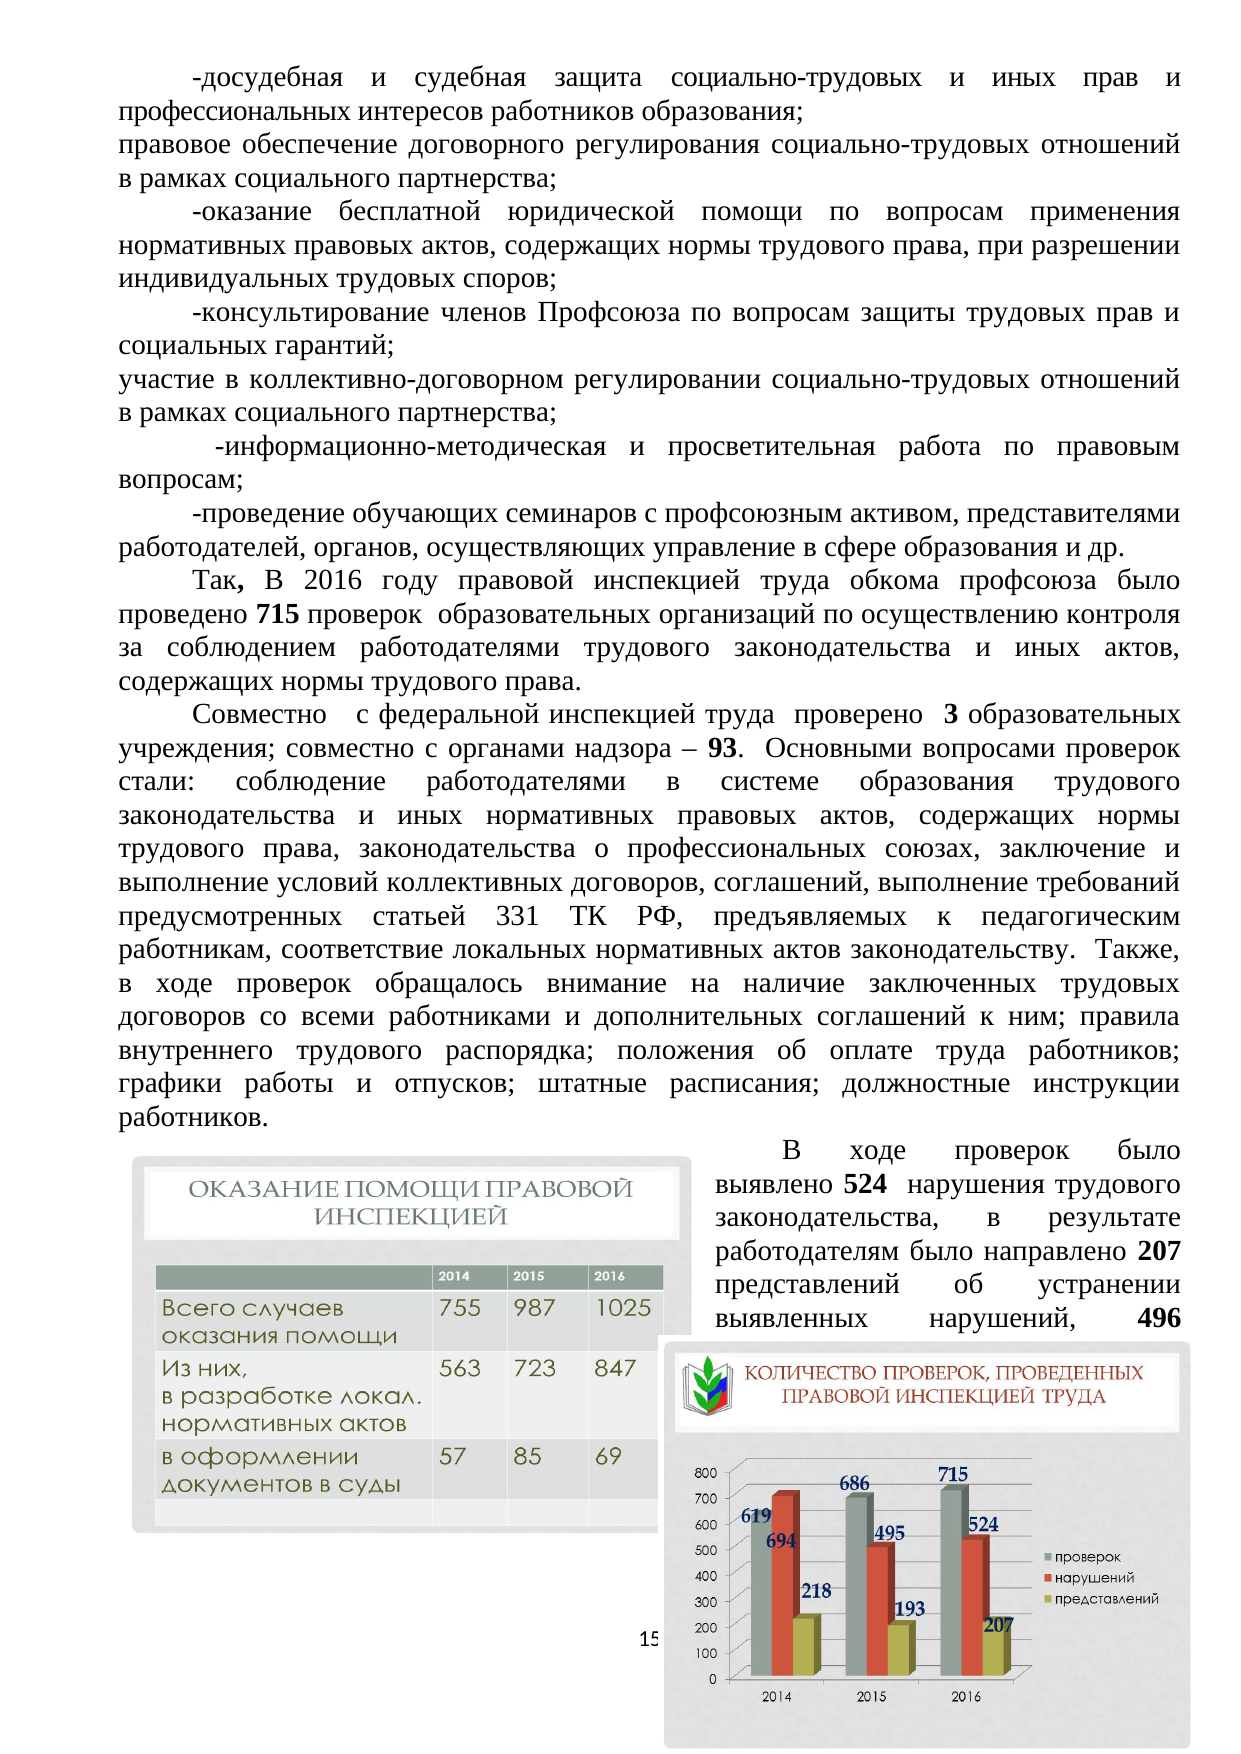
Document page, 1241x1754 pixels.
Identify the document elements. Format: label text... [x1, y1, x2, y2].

text -консультирование членов Профсоюза по вопросам защиты трудовых прав и социальных гарантий; [118, 294, 1181, 361]
text -досудебная и судебная защита социально-трудовых и иных прав и профессиональных интересов работников образования; [118, 59, 1181, 126]
text -проведение обучающих семинаров с профсоюзным активом, представителями работодателей, органов, осуществляющих управление в сфере образования и др. [118, 495, 1181, 562]
text -информационно-методическая и просветительная работа по правовым вопросам; [118, 428, 1181, 495]
text Так, В 2016 году правовой инспекцией труда обкома профсоюза было проведено 715 проверок образовательных организаций по осуществлению контроля за соблюдением работодателями трудового законодательства и иных актов, содержащих нормы трудового права. [118, 562, 1181, 696]
text Совместно с федеральной инспекцией труда проверено 3 образовательных учреждения; совместно с органами надзора – 93. Основными вопросами проверок стали: соблюдение работодателями в системе образования трудового законодательства и иных нормативных правовых актов, содержащих нормы трудового права, законодательства о профессиональных союзах, заключение и выполнение условий коллективных договоров, соглашений, выполнение требований предусмотренных статьей 331 ТК РФ, предъявляемых к педагогическим работникам, соответствие локальных нормативных актов законодательству. Также, в ходе проверок обращалось внимание на наличие заключенных трудовых договоров со всеми работниками и дополнительных соглашений к ним; правила внутреннего трудового распорядка; положения об оплате труда работников; графики работы и отпусков; штатные расписания; должностные инструкции работников. [118, 696, 1181, 1132]
picture [126, 1150, 1196, 1754]
text правовое обеспечение договорного регулирования социально-трудовых отношений в рамках социального партнерства; [118, 126, 1181, 193]
text -оказание бесплатной юридической помощи по вопросам применения нормативных правовых актов, содержащих нормы трудового права, при разрешении индивидуальных трудовых споров; [118, 193, 1181, 294]
text участие в коллективно-договорном регулировании социально-трудовых отношений в рамках социального партнерства; [118, 361, 1181, 428]
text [118, 1132, 1181, 1334]
